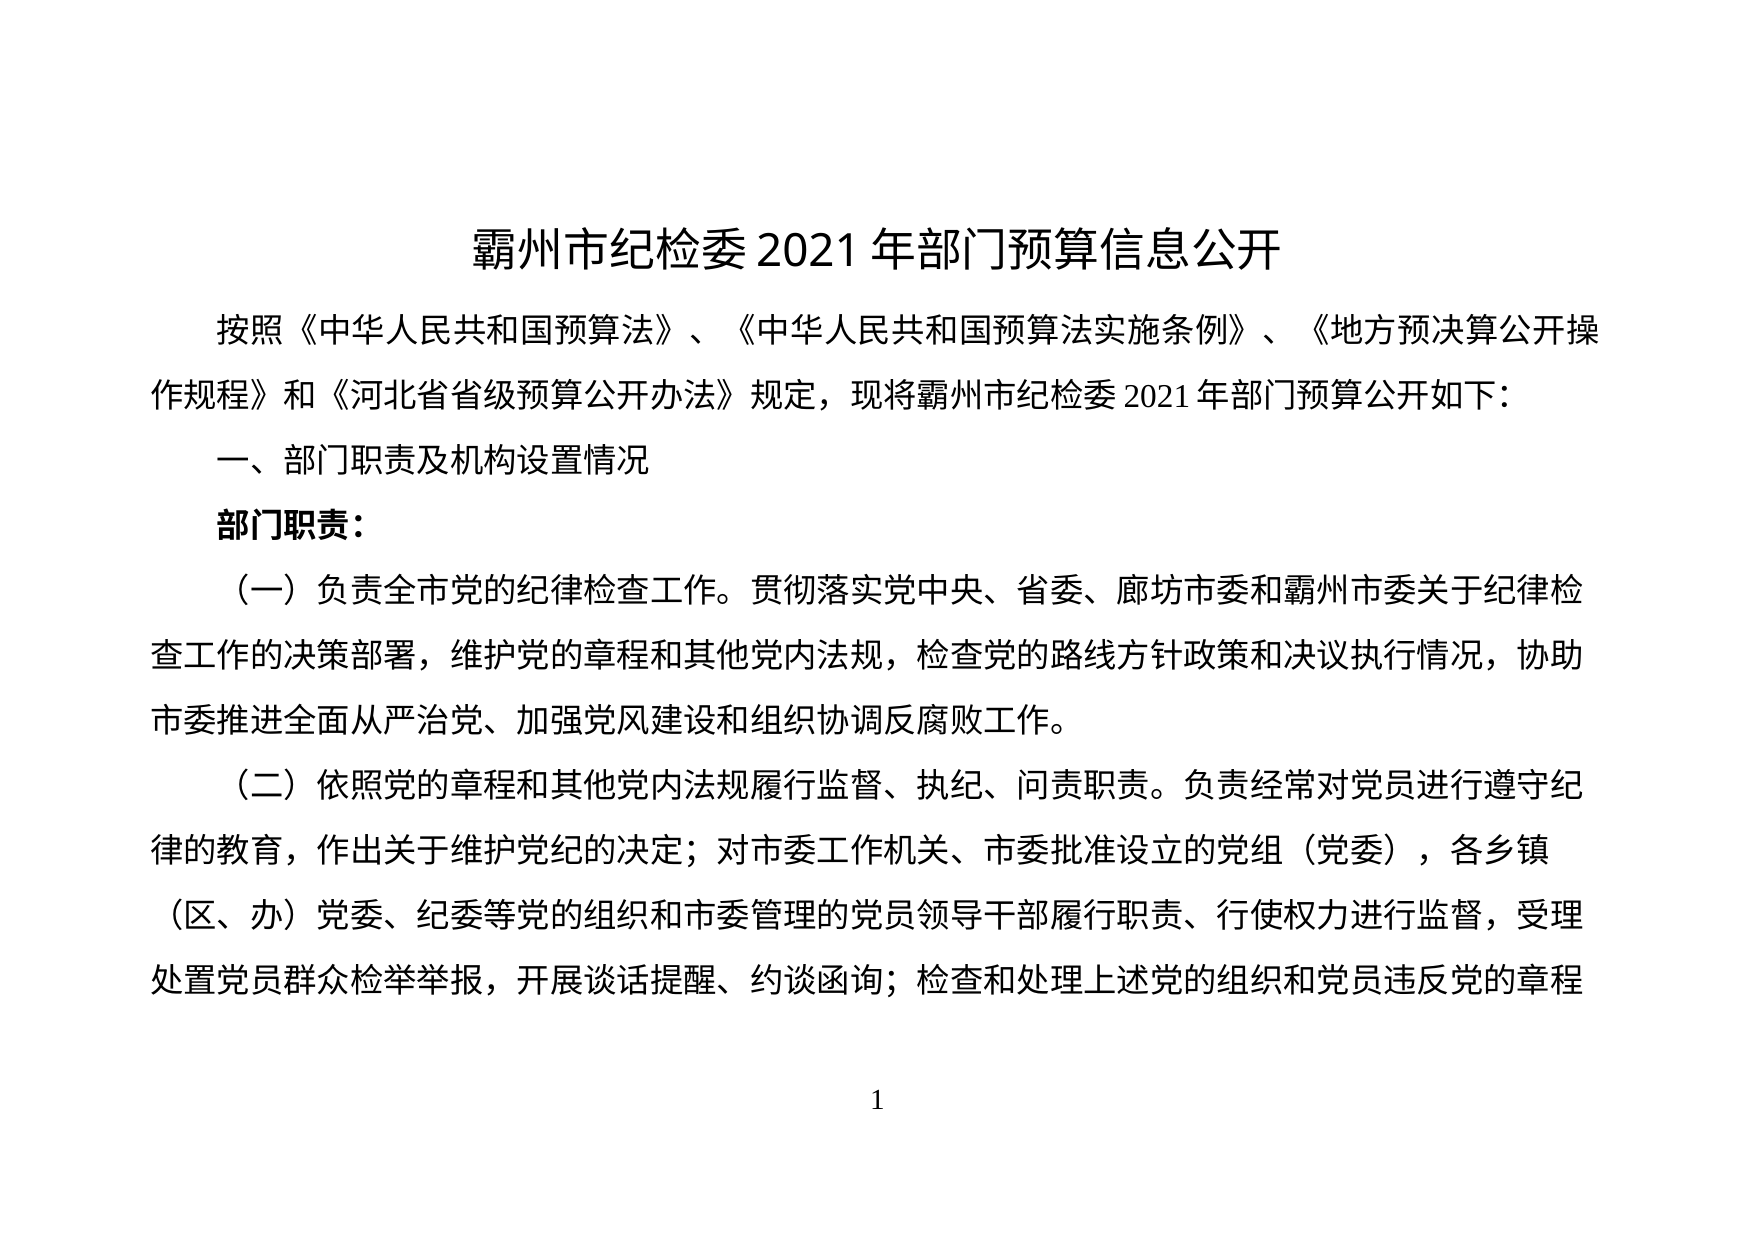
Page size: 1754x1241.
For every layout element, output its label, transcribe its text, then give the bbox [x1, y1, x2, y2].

text 一、部门职责及机构设置情况 [150, 425, 1604, 490]
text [150, 750, 1604, 1010]
text 按照《中华人民共和国预算法》、《中华人民共和国预算法实施条例》、《地方预决算公开操作规程》和《河北省省级预算公开办法》规定，现将霸州市纪检委2021年部门预算公开如下： [150, 295, 1604, 425]
text 霸州市纪检委2021年部门预算信息公开 [150, 198, 1604, 295]
text 部门职责： [150, 490, 1604, 555]
text （一）负责全市党的纪律检查工作。贯彻落实党中央、省委、廊坊市委和霸州市委关于纪律检查工作的决策部署，维护党的章程和其他党内法规，检查党的路线方针政策和决议执行情况，协助市委推进全面从严治党、加强党风建设和组织协调反腐败工作。 [150, 555, 1604, 750]
